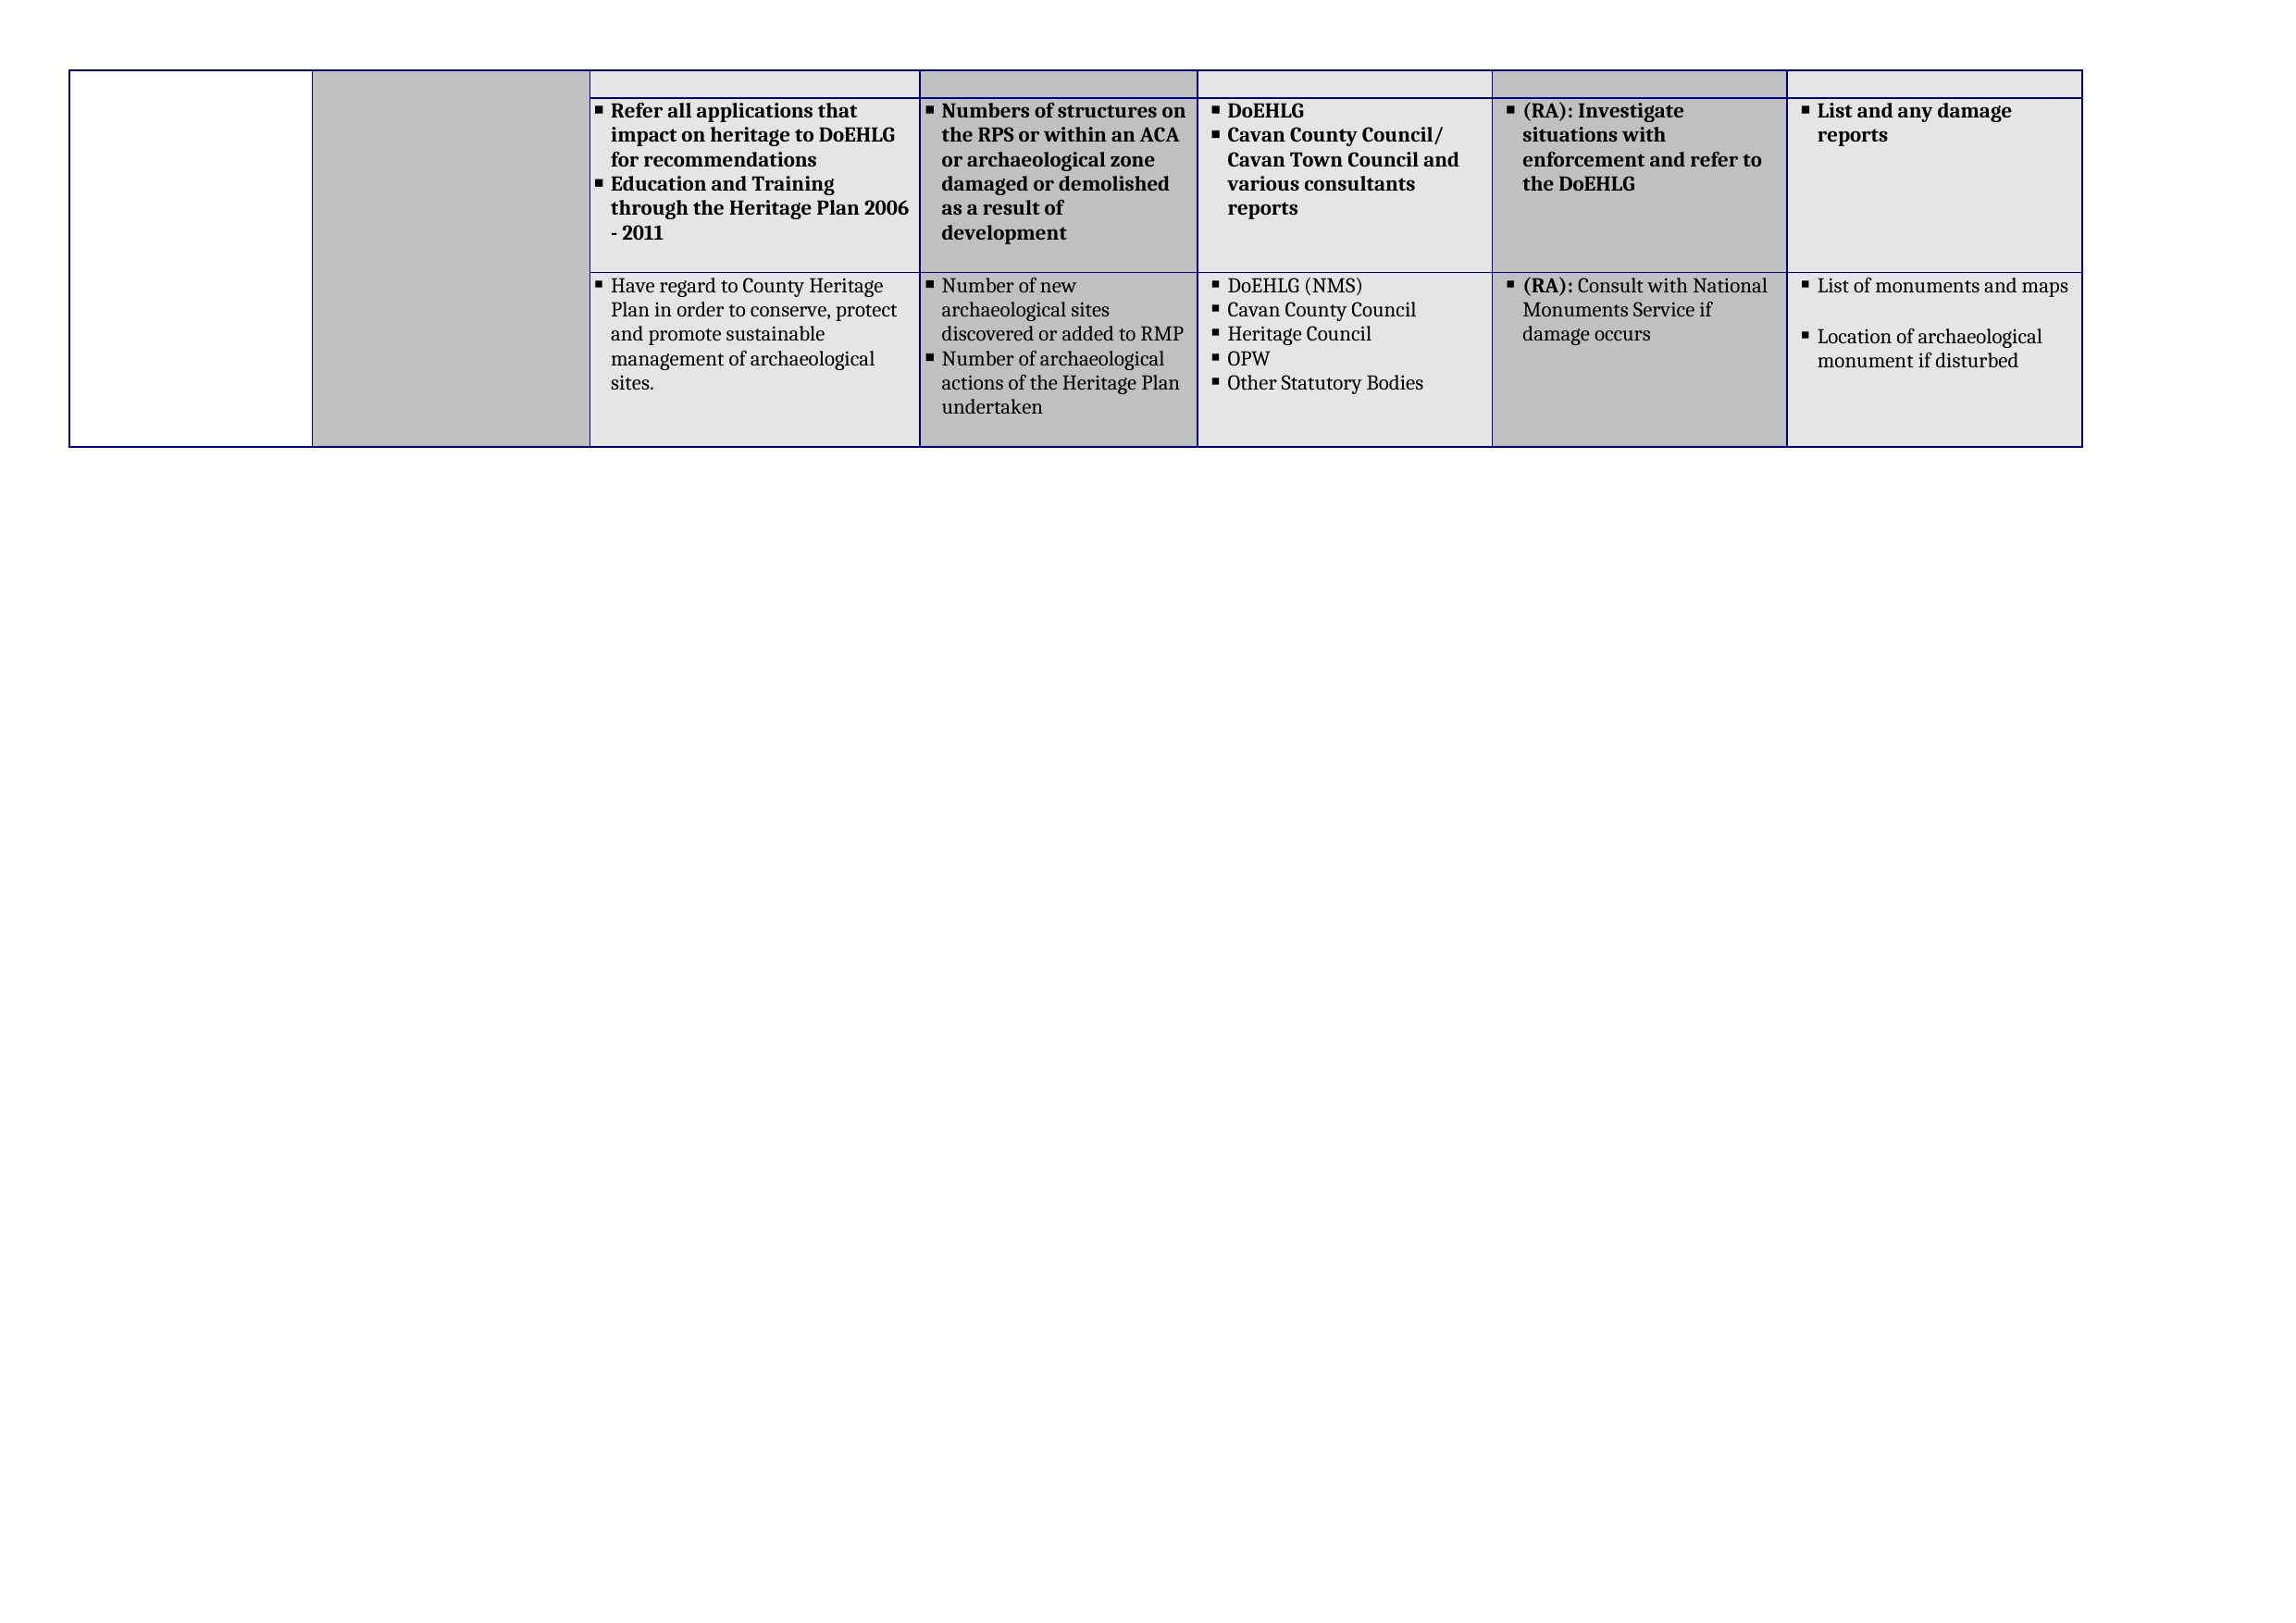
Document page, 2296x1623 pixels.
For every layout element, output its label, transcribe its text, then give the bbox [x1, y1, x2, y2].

table_cell (RA): Consult with National Monuments Service if damage occurs [1493, 273, 1786, 446]
table_cell Number of new archaeological sites discovered or added to RMP Number of archaeological actions of the Heritage Plan undertaken [921, 273, 1197, 446]
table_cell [590, 71, 919, 97]
table_cell (RA): Investigate situations with enforcement and refer to the DoEHLG [1493, 99, 1786, 272]
table_cell DoEHLG (NMS) Cavan County Council Heritage Council OPW Other Statutory Bodies [1198, 273, 1492, 446]
table_cell [1493, 71, 1786, 97]
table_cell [1788, 71, 2081, 97]
table_cell Have regard to County Heritage Plan in order to conserve, protect and promote sustainable management of archaeological sites. [590, 273, 919, 446]
table_cell DoEHLG Cavan County Council/ Cavan Town Council and various consultants reports [1198, 99, 1492, 272]
table_cell List of monuments and maps Location of archaeological monument if disturbed [1788, 273, 2081, 446]
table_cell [921, 71, 1197, 97]
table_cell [1198, 71, 1492, 97]
table_cell List and any damage reports [1788, 99, 2081, 272]
table_cell Refer all applications that impact on heritage to DoEHLG for recommendations Education and Training through the Heritage Plan 2006 - 2011 [590, 99, 919, 272]
table_cell Numbers of structures on the RPS or within an ACA or archaeological zone damaged or demolished as a result of development [921, 99, 1197, 272]
